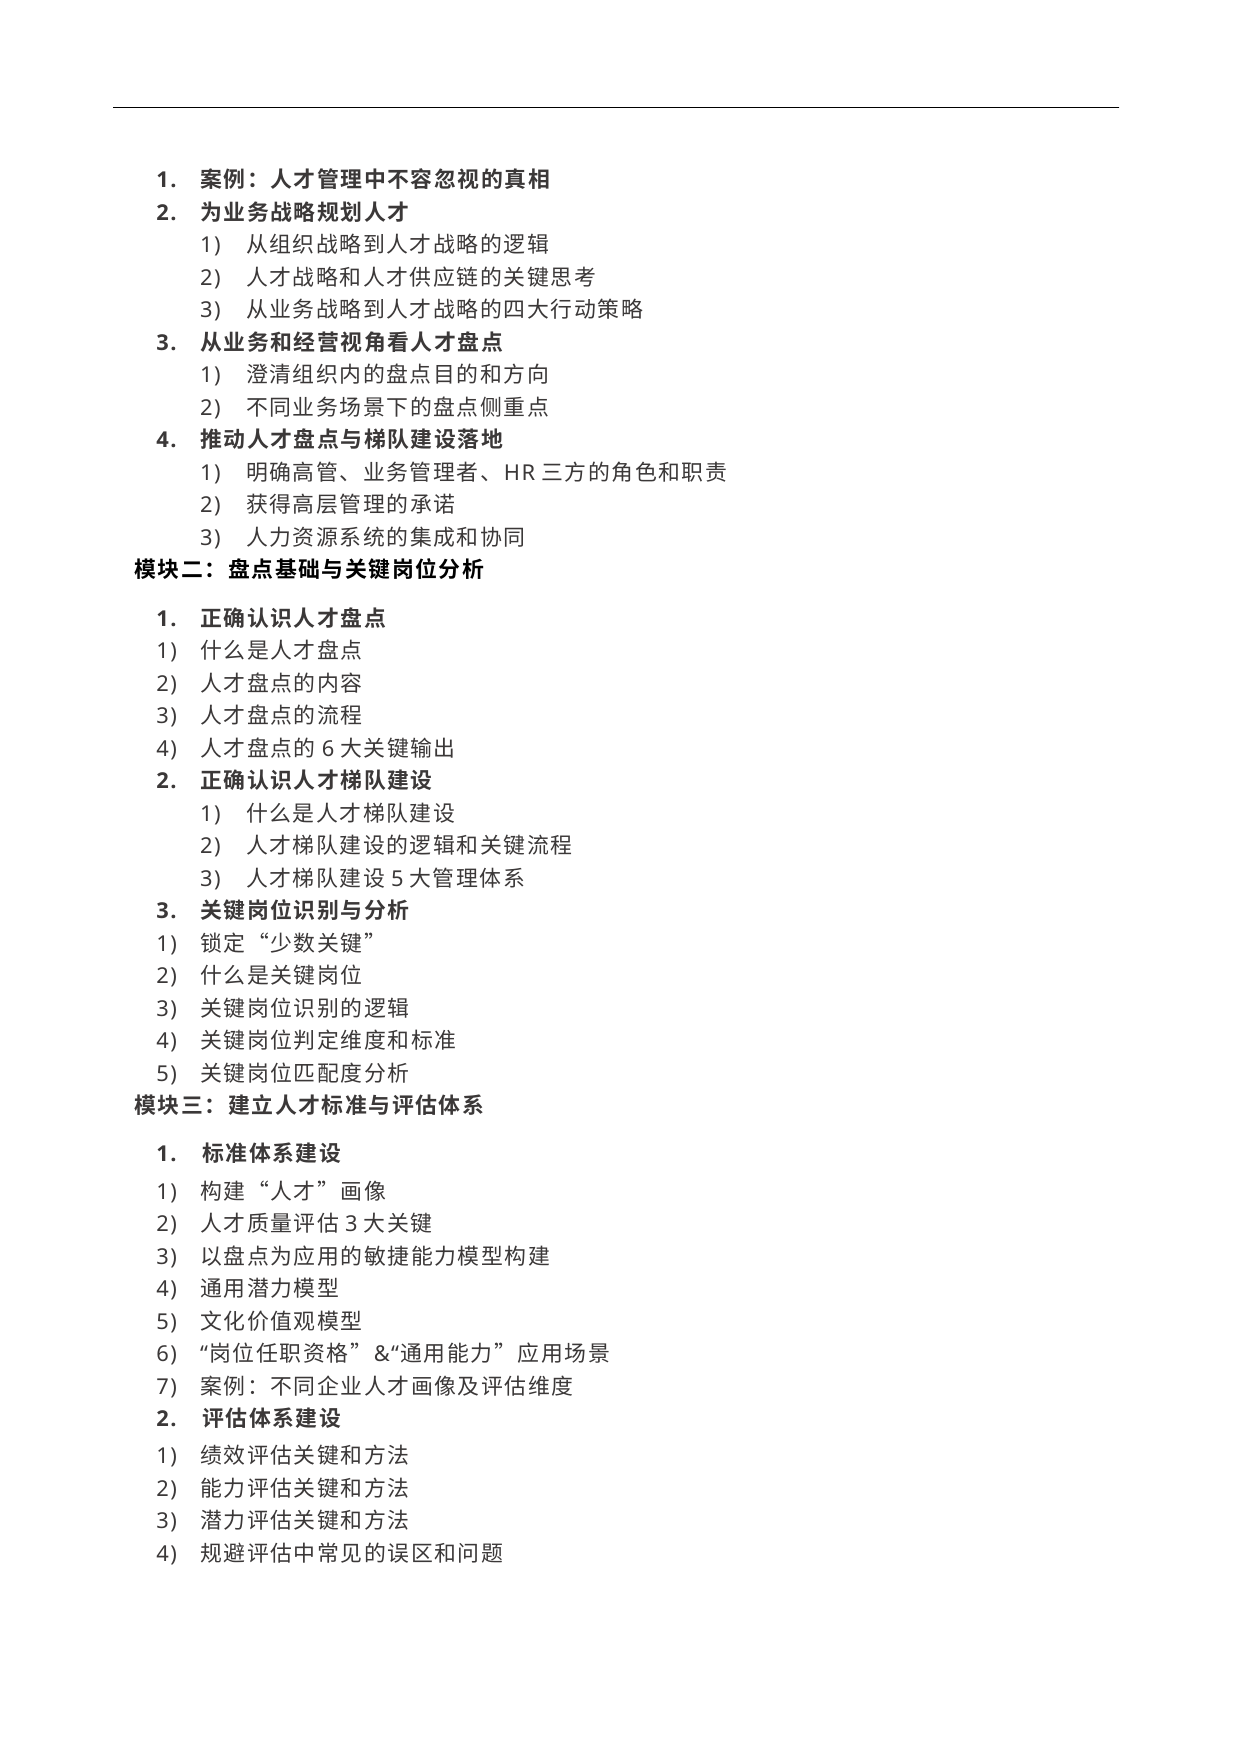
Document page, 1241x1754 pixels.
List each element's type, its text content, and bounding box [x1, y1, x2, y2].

list 以盘点为应用的敏捷能力模型构建 [156, 1238, 1115, 1271]
list 什么是人才盘点 [156, 633, 1115, 665]
list 从业务和经营视角看人才盘点 [156, 324, 1115, 357]
list 能力评估关键和方法 [156, 1471, 1115, 1503]
list 通用潜力模型 [156, 1271, 1115, 1303]
list 获得高层管理的承诺 [200, 487, 1115, 519]
list 人才战略和人才供应链的关键思考 [200, 259, 1115, 292]
list 人才盘点的内容 [156, 665, 1115, 698]
list 什么是关键岗位 [156, 958, 1115, 990]
list 从业务战略到人才战略的四大行动策略 [200, 292, 1115, 324]
list 关键岗位匹配度分析 [156, 1055, 1115, 1088]
list 人力资源系统的集成和协同 [200, 519, 1115, 552]
list 规避评估中常见的误区和问题 [156, 1536, 1115, 1568]
text 模块三：建立人才标准与评估体系 [134, 1088, 1128, 1120]
list 人才梯队建设的逻辑和关键流程 [200, 828, 1115, 860]
list 潜力评估关键和方法 [156, 1503, 1115, 1536]
list 正确认识人才盘点 [156, 600, 1115, 633]
text 模块二：盘点基础与关键岗位分析 [134, 552, 1128, 584]
list 绩效评估关键和方法 [156, 1438, 1115, 1471]
list 评估体系建设 [156, 1401, 1128, 1433]
list 明确高管、业务管理者、HR三方的角色和职责 [200, 454, 1115, 487]
list 人才质量评估3大关键 [156, 1206, 1115, 1238]
list 为业务战略规划人才 [156, 194, 1115, 227]
list 人才梯队建设5大管理体系 [200, 860, 1115, 893]
list 关键岗位识别与分析 [156, 893, 1115, 925]
list 标准体系建设 [156, 1136, 1128, 1169]
list 不同业务场景下的盘点侧重点 [200, 389, 1115, 422]
list 构建“人才”画像 [156, 1173, 1115, 1206]
list 锁定“少数关键” [156, 925, 1115, 958]
list 文化价值观模型 [156, 1303, 1115, 1336]
list 关键岗位判定维度和标准 [156, 1023, 1115, 1055]
list 人才盘点的流程 [156, 698, 1115, 730]
list 什么是人才梯队建设 [200, 795, 1115, 828]
list “岗位任职资格”&“通用能力”应用场景 [156, 1336, 1115, 1368]
list 案例：不同企业人才画像及评估维度 [156, 1368, 1128, 1401]
list 人才盘点的6大关键输出 [156, 730, 1115, 763]
list 案例：人才管理中不容忽视的真相 [156, 162, 1115, 194]
list 关键岗位识别的逻辑 [156, 990, 1115, 1023]
list 推动人才盘点与梯队建设落地 [156, 422, 1115, 454]
list 澄清组织内的盘点目的和方向 [200, 357, 1115, 389]
list 从组织战略到人才战略的逻辑 [200, 227, 1115, 259]
list 正确认识人才梯队建设 [156, 763, 1115, 795]
